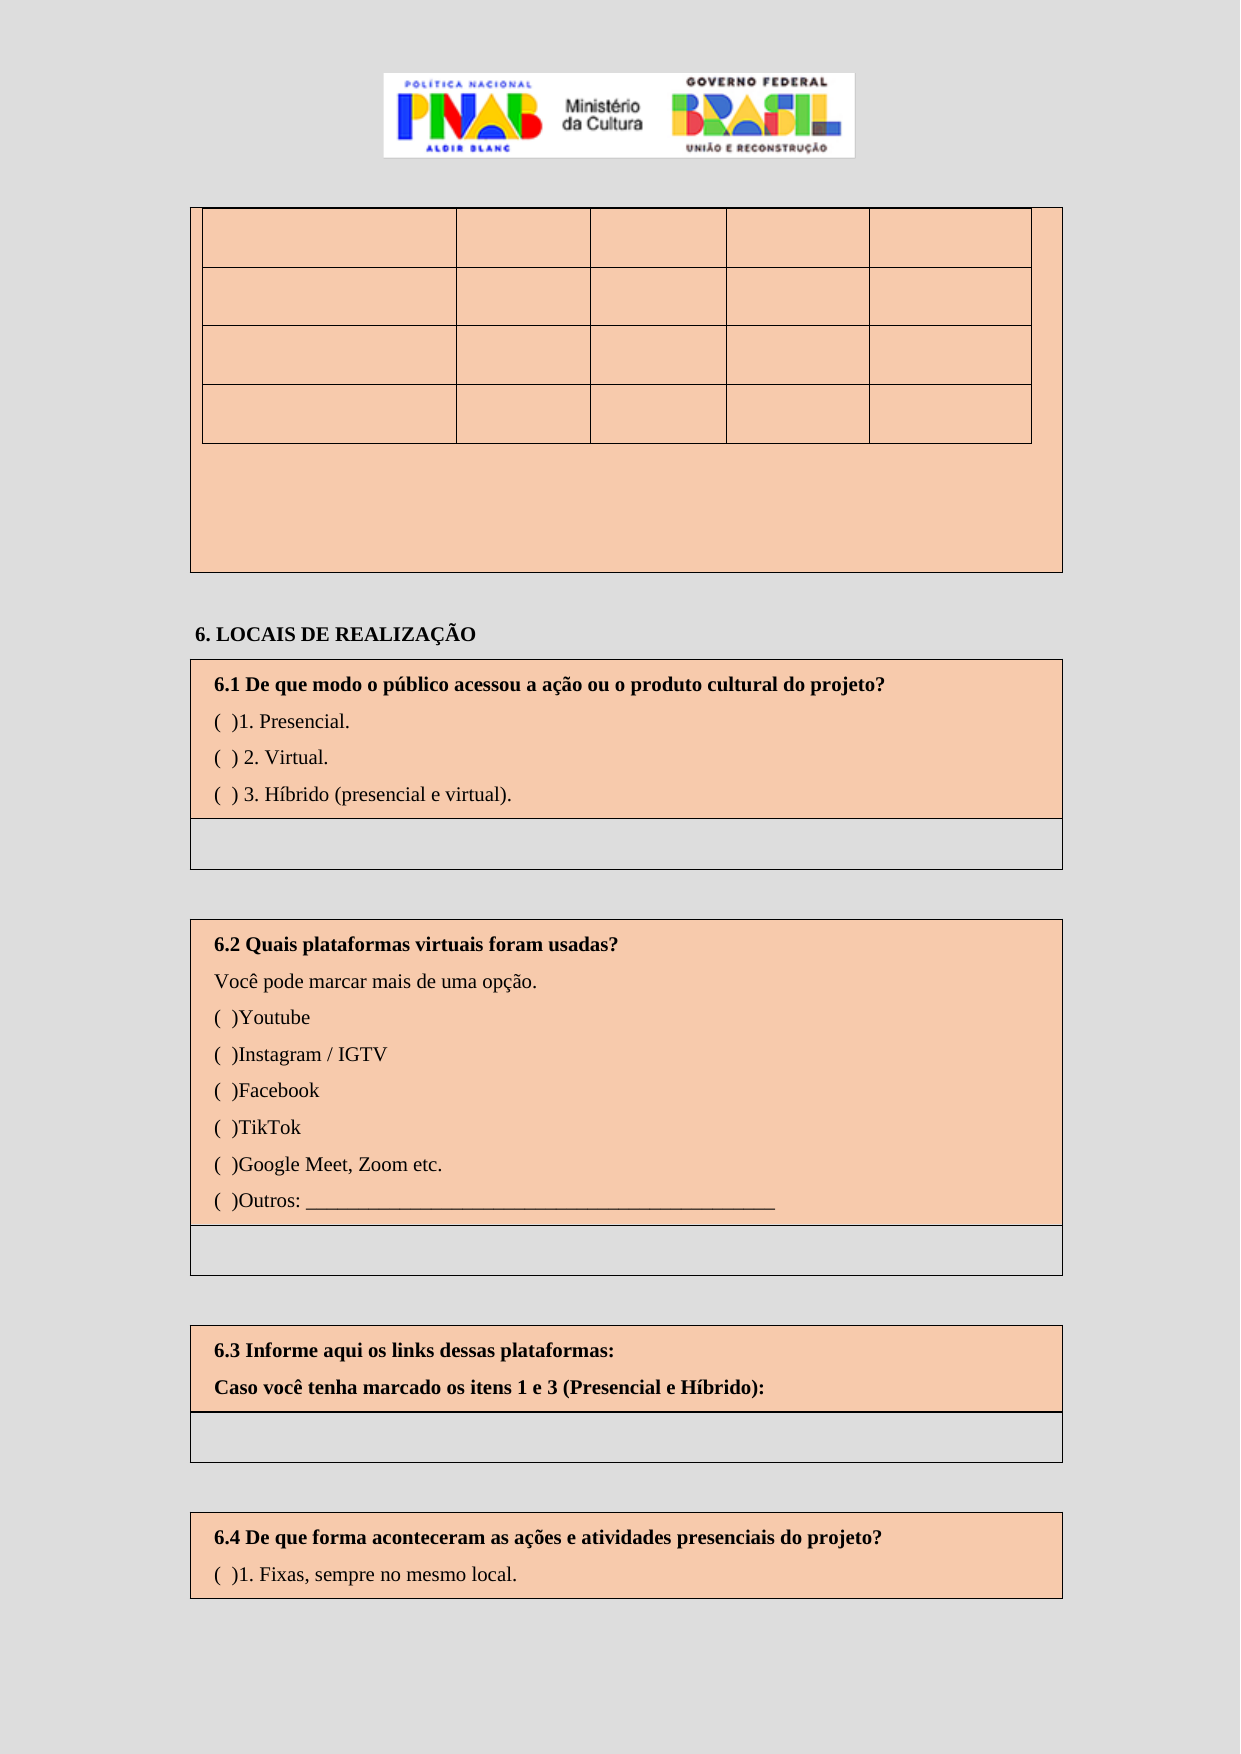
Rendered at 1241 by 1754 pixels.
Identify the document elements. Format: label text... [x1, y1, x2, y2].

table_header 6.2 Quais plataformas virtuais foram usadas? Você pode marcar mais de uma opção. ( )Youtube ( )Instagram / IGTV ( )Facebook ( )TikTok ( )Google Meet, Zoom etc. ( )Outros: _____________________________________________ [191, 920, 1062, 1224]
table_cell [191, 208, 1062, 572]
table_header 6.1 De que modo o público acessou a ação ou o produto cultural do projeto? ( )1. Presencial. ( ) 2. Virtual. ( ) 3. Híbrido (presencial e virtual). [191, 660, 1062, 818]
table_header 6.3 Informe aqui os links dessas plataformas: Caso você tenha marcado os itens 1 e 3 (Presencial e Híbrido): [191, 1326, 1062, 1411]
text 6. LOCAIS DE REALIZAÇÃO [190, 622, 1051, 646]
table_cell [191, 819, 1062, 868]
table_cell [191, 1226, 1062, 1275]
picture [383, 73, 857, 160]
table_cell [191, 1413, 1062, 1462]
